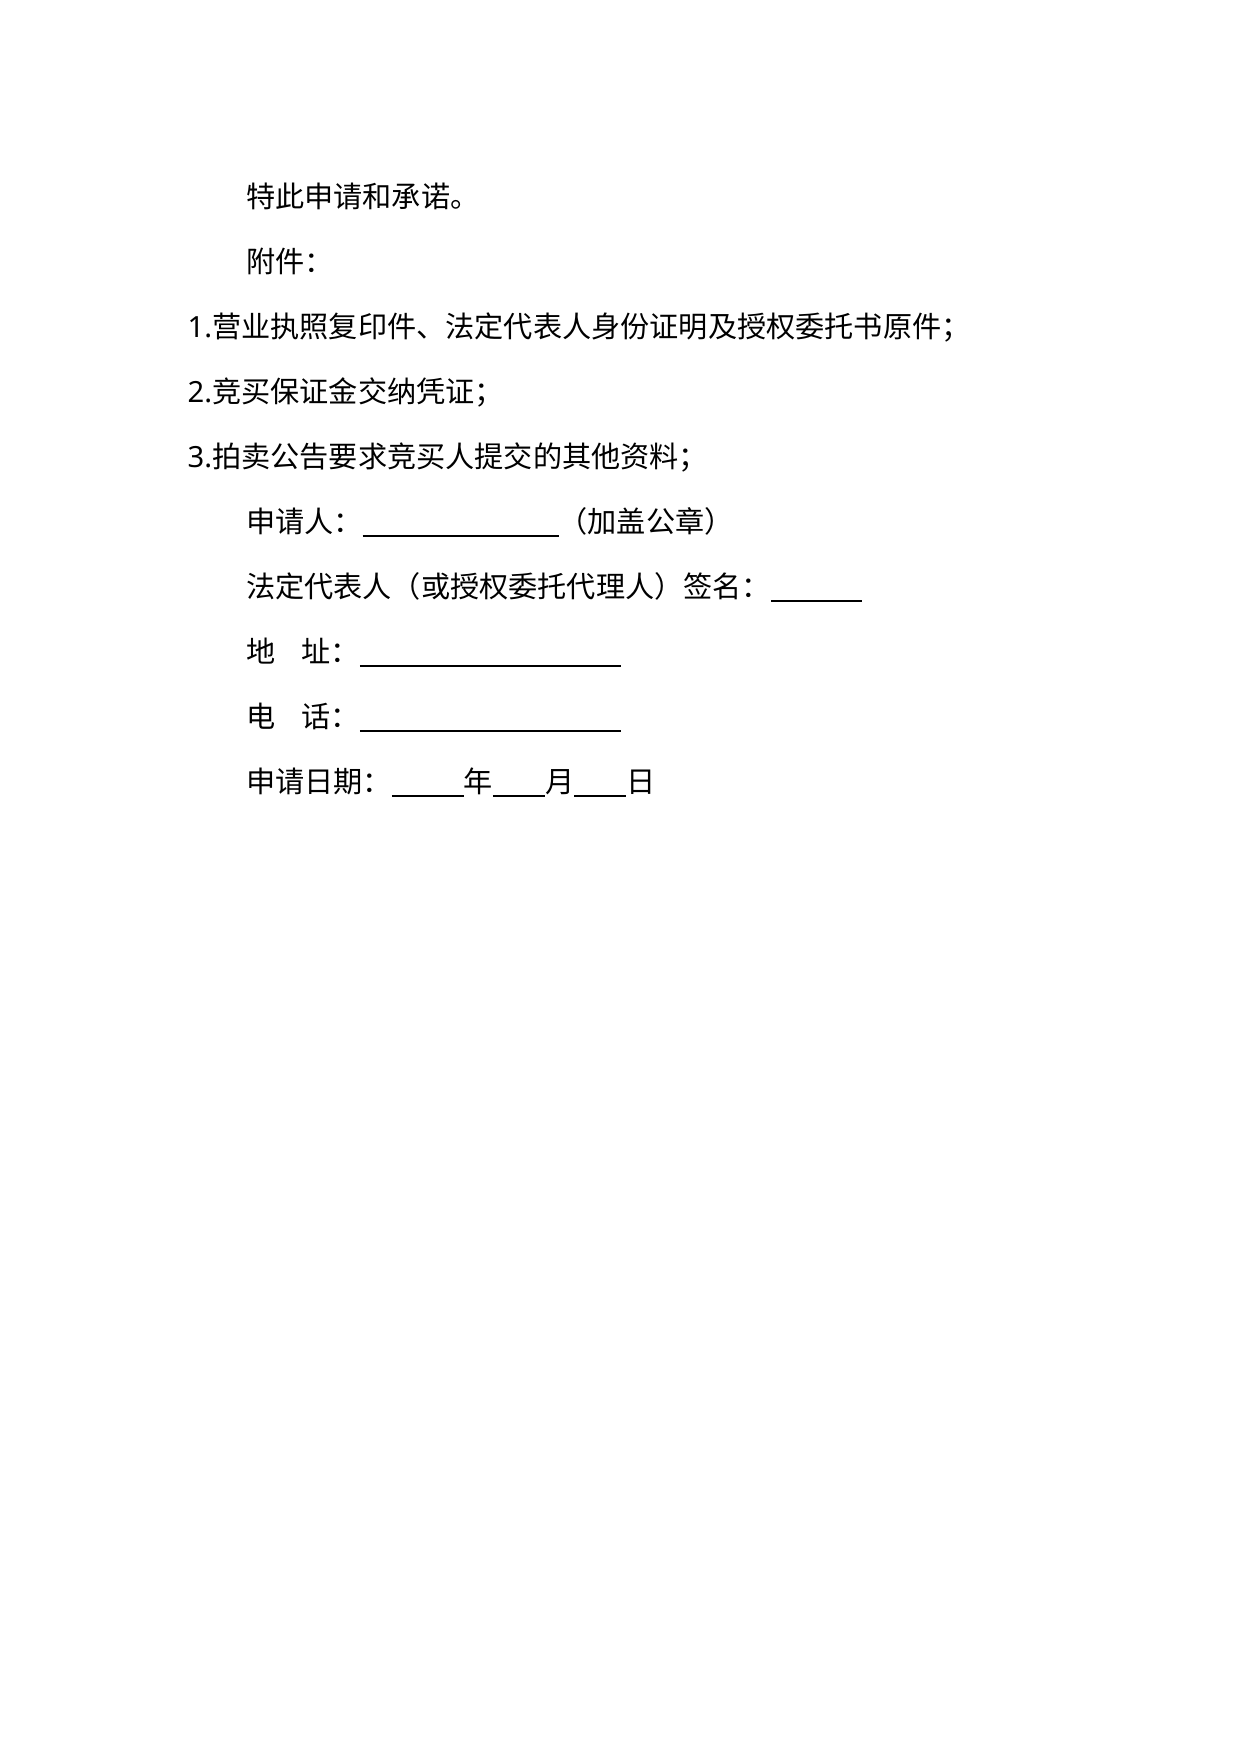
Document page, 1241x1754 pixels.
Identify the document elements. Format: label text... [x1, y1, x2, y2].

text 申请人： （加盖公章） [187, 487, 1053, 552]
text 2.竞买保证金交纳凭证； [187, 357, 1053, 422]
text 3.拍卖公告要求竞买人提交的其他资料； [187, 422, 1053, 487]
text 1.营业执照复印件、法定代表人身份证明及授权委托书原件； [187, 292, 1053, 357]
text 特此申请和承诺。 [187, 162, 1053, 227]
text 附件： [187, 227, 1053, 292]
text 电 话： [187, 682, 1053, 747]
text 地 址： [187, 617, 1053, 682]
text 法定代表人（或授权委托代理人）签名： [187, 552, 1053, 617]
text 申请日期： 年 月 日 [187, 747, 1053, 812]
